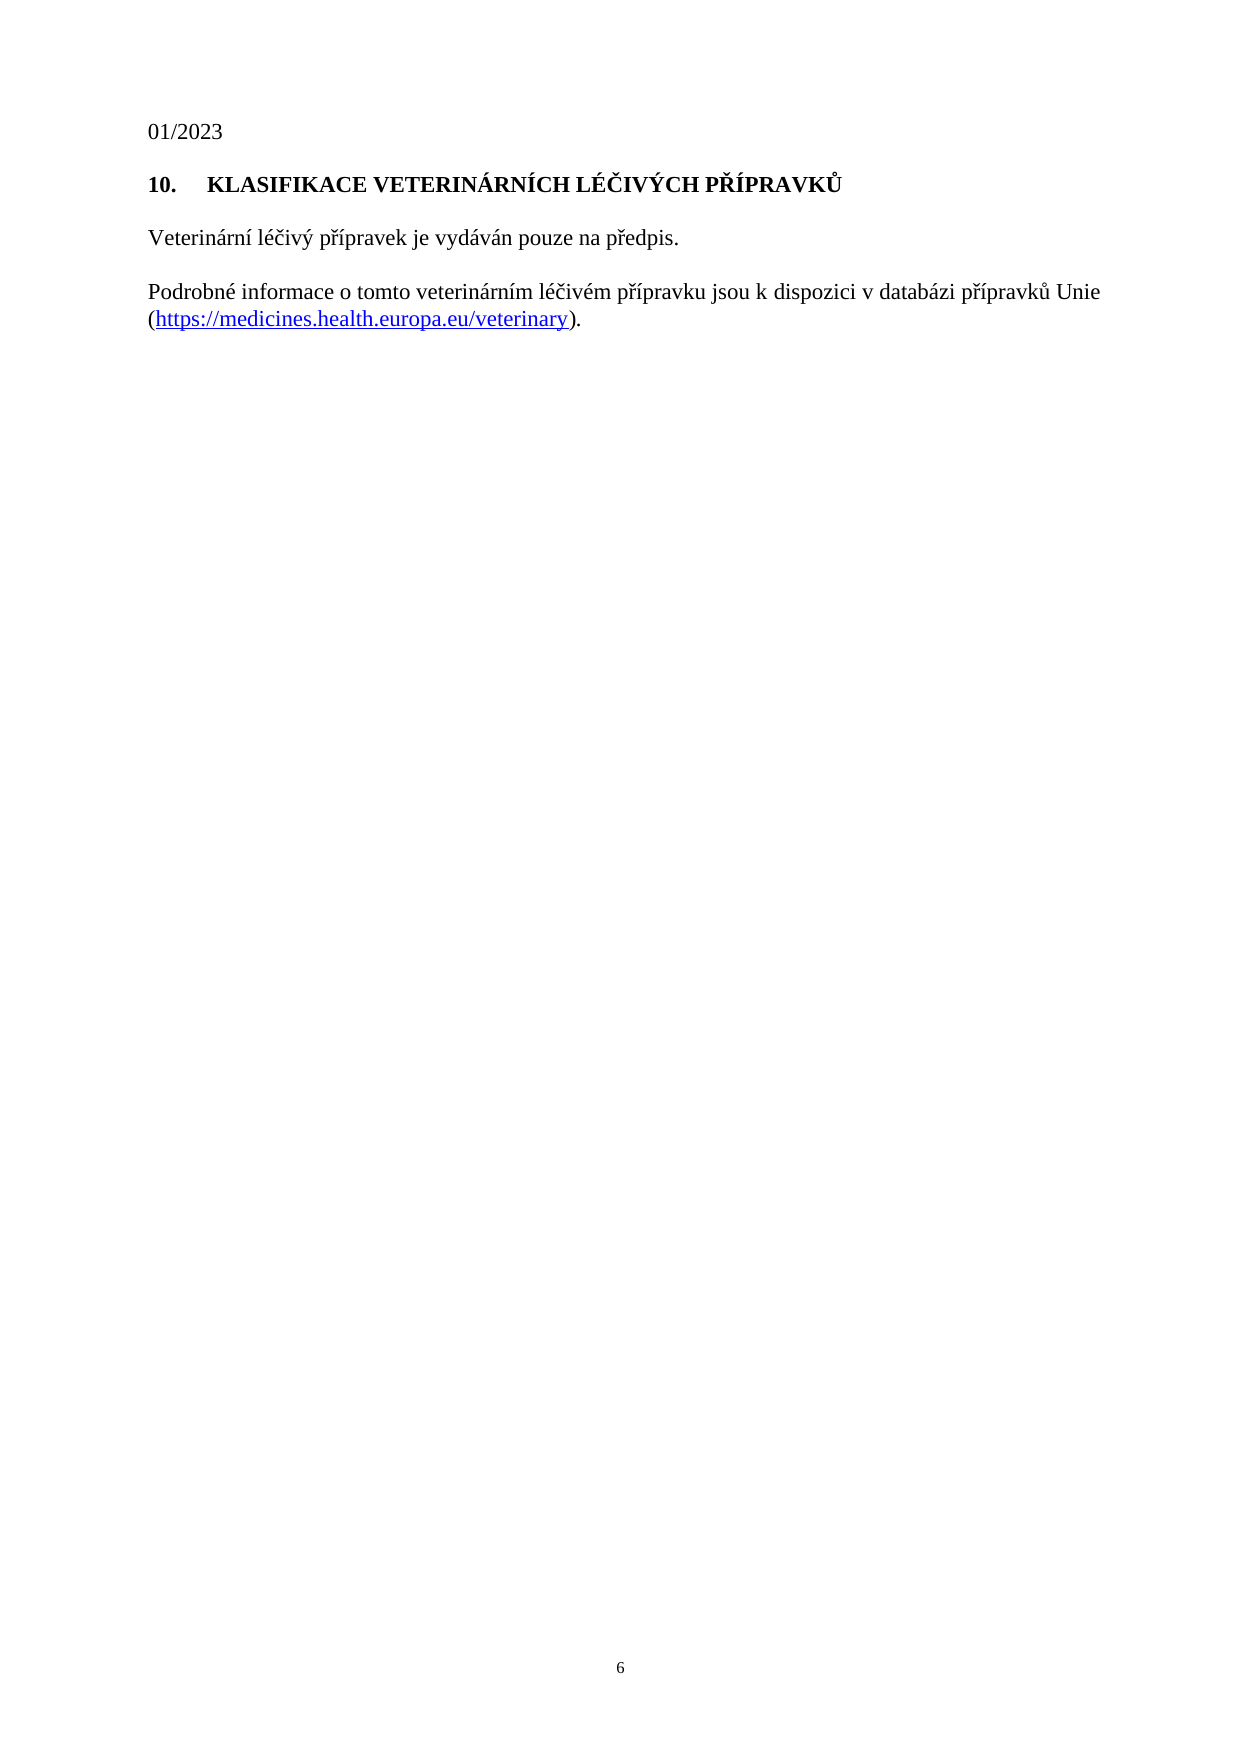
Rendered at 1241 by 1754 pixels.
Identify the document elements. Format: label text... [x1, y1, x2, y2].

text 01/2023 [148, 118, 1092, 144]
list Veterinární léčivý přípravek je vydáván pouze na předpis. [148, 223, 1092, 251]
text Podrobné informace o tomto veterinárním léčivém přípravku jsou k dispozici v databázi přípravků Unie (https://medicines.health.europa.eu/veterinary). [148, 278, 1126, 332]
text 10. KLASIFIKACE VETERINÁRNÍCH LÉČIVÝCH PŘÍPRAVKŮ [148, 171, 1092, 197]
